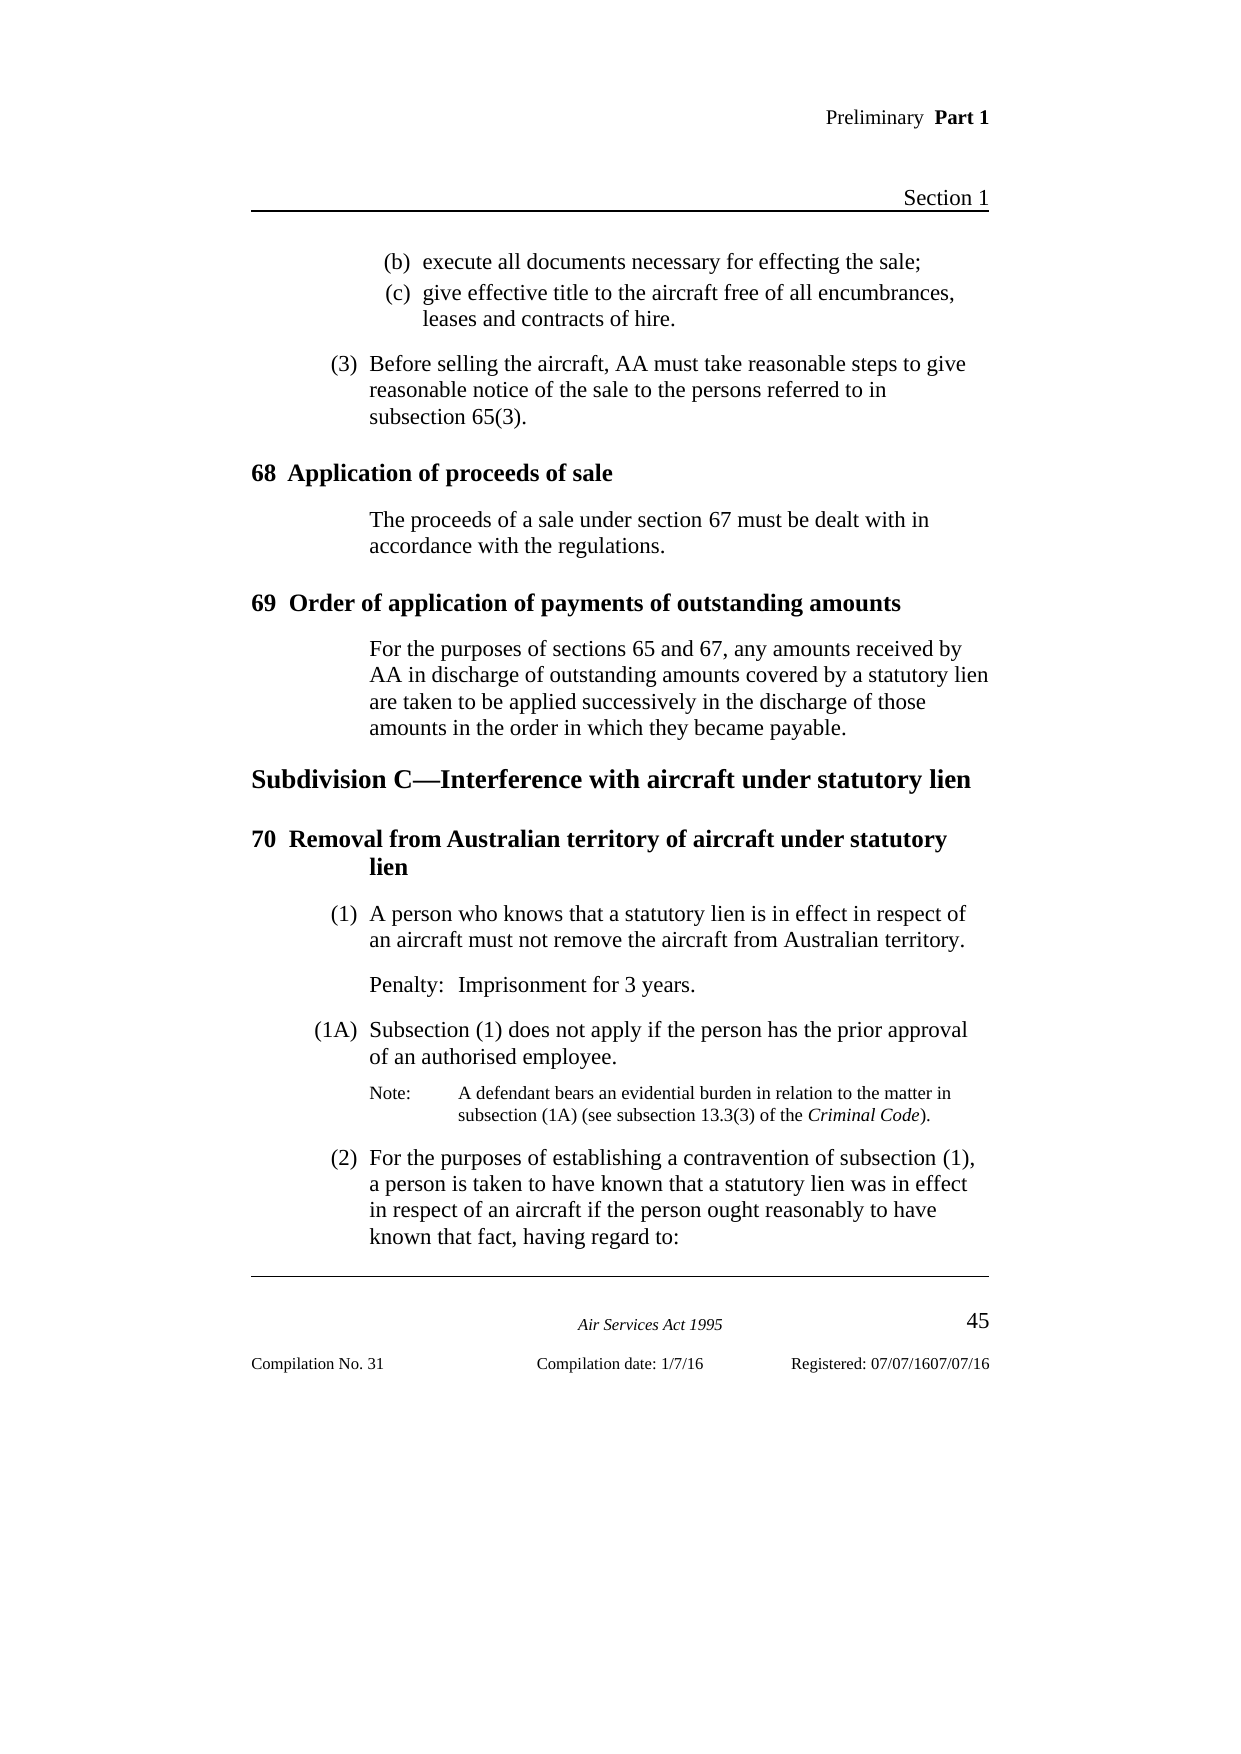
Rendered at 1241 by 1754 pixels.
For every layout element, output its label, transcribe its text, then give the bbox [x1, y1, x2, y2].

text Subdivision C—Interference with aircraft under statutory lien [251, 763, 989, 794]
text Note: A defendant bears an evidential burden in relation to the matter in subsection (1A) (see subsection 13.3(3) of the Criminal Code). [369, 1082, 989, 1125]
text 70 Removal from Australian territory of aircraft under statutory lien [251, 824, 989, 881]
text Penalty: Imprisonment for 3 years. [369, 971, 989, 998]
text The proceeds of a sale under section 67 must be dealt with in accordance with the regulations. [251, 506, 989, 558]
text (1A) Subsection (1) does not apply if the person has the prior approval of an authorised employee. [251, 1017, 989, 1069]
text (c) give effective title to the aircraft free of all encumbrances, leases and contracts of hire. [251, 278, 989, 331]
text (2) For the purposes of establishing a contravention of subsection (1), a person is taken to have known that a statutory lien was in effect in respect of an aircraft if the person ought reasonably to have known that fact, having regard to: [251, 1144, 989, 1249]
text (b) execute all documents necessary for effecting the sale; [251, 248, 989, 274]
text (1) A person who knows that a statutory lien is in effect in respect of an aircraft must not remove the aircraft from Australian territory. [251, 900, 989, 953]
text For the purposes of sections 65 and 67, any amounts received by AA in discharge of outstanding amounts covered by a statutory lien are taken to be applied successively in the discharge of those amounts in the order in which they became payable. [251, 635, 989, 741]
text 68 Application of proceeds of sale [251, 458, 989, 487]
text (3) Before selling the aircraft, AA must take reasonable steps to give reasonable notice of the sale to the persons referred to in subsection 65(3). [251, 350, 989, 429]
text 69 Order of application of payments of outstanding amounts [251, 588, 989, 616]
